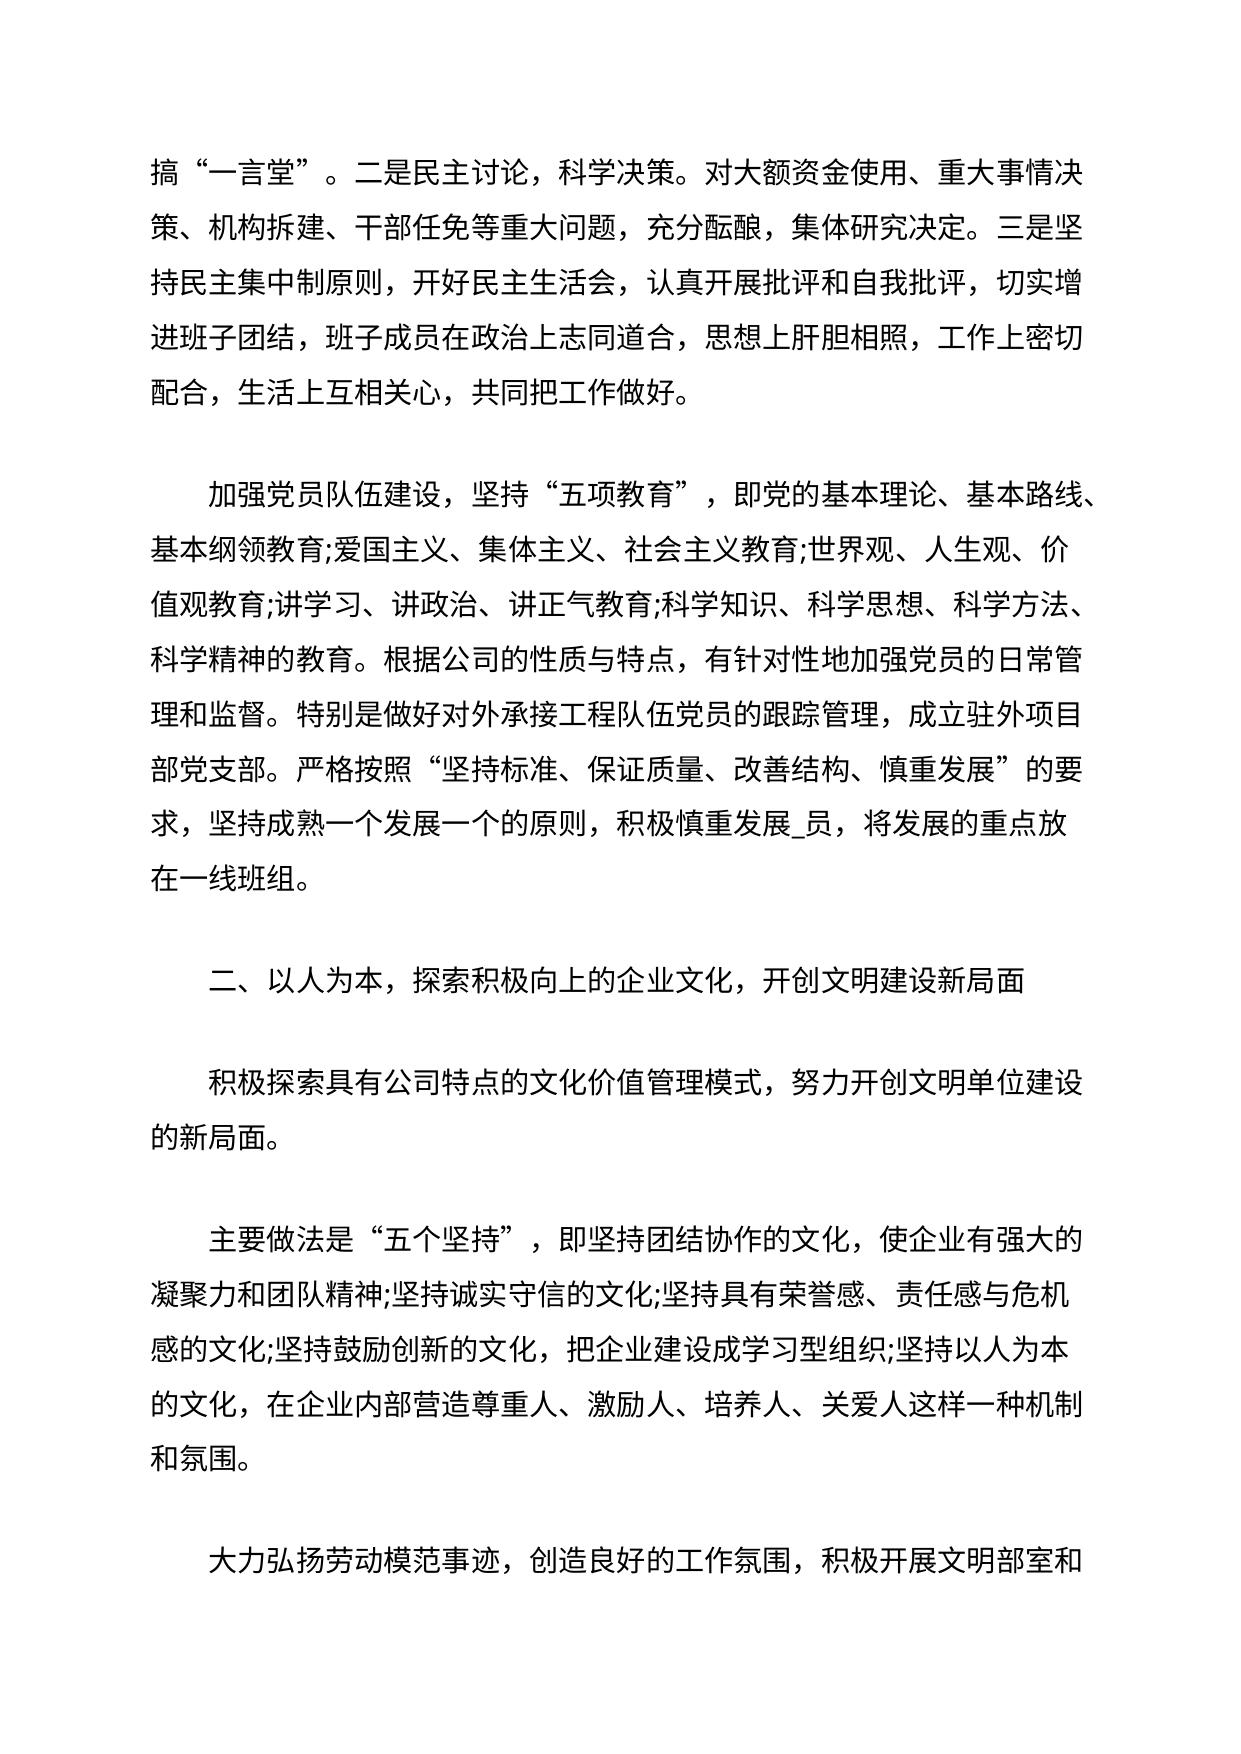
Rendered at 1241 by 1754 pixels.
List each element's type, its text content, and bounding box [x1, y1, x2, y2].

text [150, 150, 1090, 412]
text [150, 1538, 1090, 1580]
text 主要做法是“五个坚持”，即坚持团结协作的文化，使企业有强大的凝聚力和团队精神;坚持诚实守信的文化;坚持具有荣誉感、责任感与危机感的文化;坚持鼓励创新的文化，把企业建设成学习型组织;坚持以人为本的文化，在企业内部营造尊重人、激励人、培养人、关爱人这样一种机制和氛围。 [150, 1216, 1090, 1478]
text 积极探索具有公司特点的文化价值管理模式，努力开创文明单位建设的新局面。 [150, 1059, 1090, 1157]
text 加强党员队伍建设，坚持“五项教育”，即党的基本理论、基本路线、基本纲领教育;爱国主义、集体主义、社会主义教育;世界观、人生观、价值观教育;讲学习、讲政治、讲正气教育;科学知识、科学思想、科学方法、科学精神的教育。根据公司的性质与特点，有针对性地加强党员的日常管理和监督。特别是做好对外承接工程队伍党员的跟踪管理，成立驻外项目部党支部。严格按照“坚持标准、保证质量、改善结构、慎重发展”的要求，坚持成熟一个发展一个的原则，积极慎重发展_员，将发展的重点放在一线班组。 [150, 471, 1090, 898]
text 二、以人为本，探索积极向上的企业文化，开创文明建设新局面 [150, 958, 1090, 1000]
